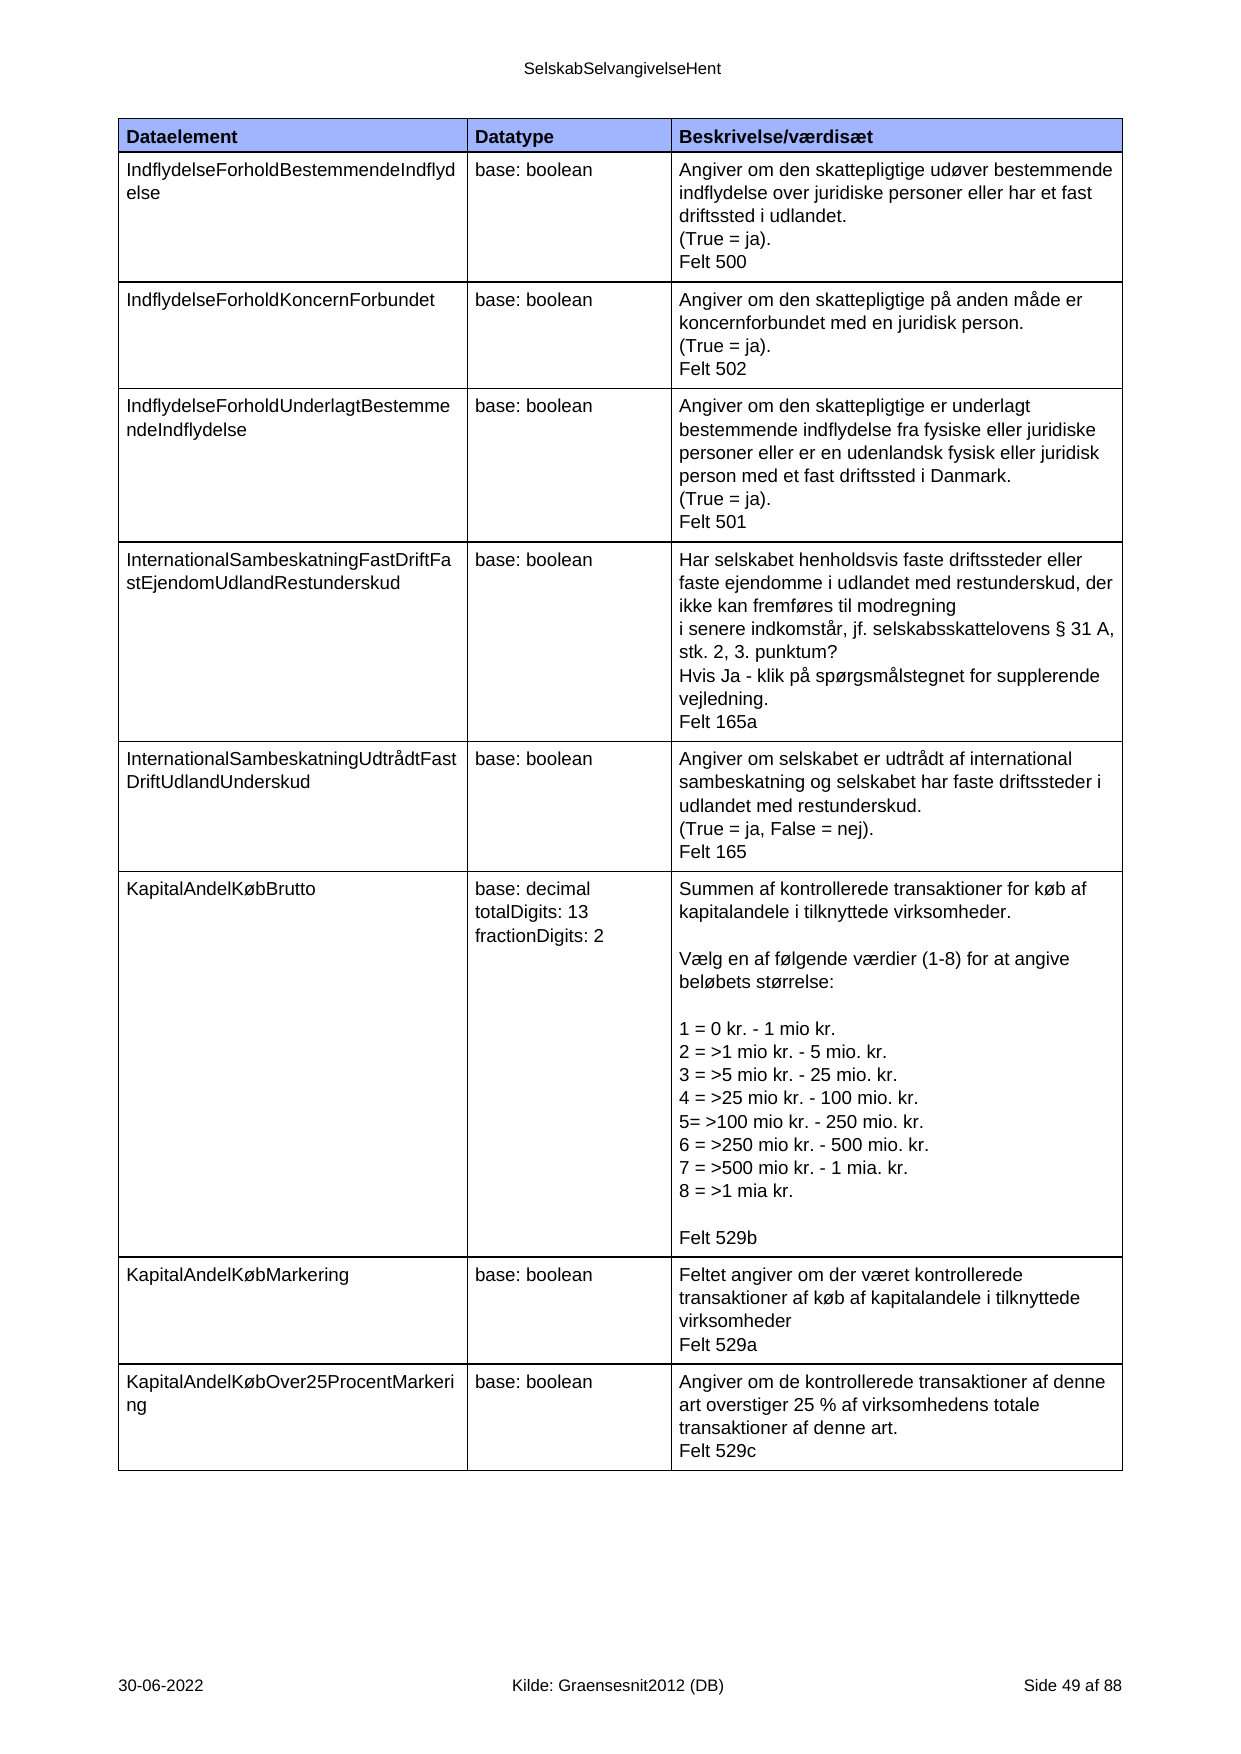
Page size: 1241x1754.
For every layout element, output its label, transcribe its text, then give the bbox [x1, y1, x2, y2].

table_cell Har selskabet henholdsvis faste driftssteder eller faste ejendomme i udlandet med restunderskud, der ikke kan fremføres til modregning i senere indkomstår, jf. selskabsskattelovens § 31 A, stk. 2, 3. punktum? Hvis Ja - klik på spørgsmålstegnet for supplerende vejledning. Felt 165a [672, 543, 1122, 741]
table_cell Feltet angiver om der været kontrollerede transaktioner af køb af kapitalandele i tilknyttede virksomheder Felt 529a [672, 1258, 1122, 1363]
table_header Beskrivelse/værdisæt [672, 119, 1122, 151]
table_cell base: boolean [468, 283, 671, 388]
table_cell IndflydelseForholdUnderlagtBestemmendeIndflydelse [119, 389, 467, 541]
table_cell Summen af kontrollerede transaktioner for køb af kapitalandele i tilknyttede virksomheder. Vælg en af følgende værdier (1-8) for at angive beløbets størrelse: 1 = 0 kr. - 1 mio kr. 2 = >1 mio kr. - 5 mio. kr. 3 = >5 mio kr. - 25 mio. kr. 4 = >25 mio kr. - 100 mio. kr. 5= >100 mio kr. - 250 mio. kr. 6 = >250 mio kr. - 500 mio. kr. 7 = >500 mio kr. - 1 mia. kr. 8 = >1 mia kr. Felt 529b [672, 872, 1122, 1256]
table_cell Angiver om den skattepligtige på anden måde er koncernforbundet med en juridisk person. (True = ja). Felt 502 [672, 283, 1122, 388]
table_cell Angiver om selskabet er udtrådt af international sambeskatning og selskabet har faste driftssteder i udlandet med restunderskud. (True = ja, False = nej). Felt 165 [672, 742, 1122, 871]
table_header Dataelement [119, 119, 467, 151]
table_cell Angiver om den skattepligtige udøver bestemmende indflydelse over juridiske personer eller har et fast driftssted i udlandet. (True = ja). Felt 500 [672, 153, 1122, 281]
table_cell base: boolean [468, 153, 671, 281]
table_header Datatype [468, 119, 671, 151]
table_cell KapitalAndelKøbMarkering [119, 1258, 467, 1363]
table_cell KapitalAndelKøbBrutto [119, 872, 467, 1256]
table_cell base: boolean [468, 543, 671, 741]
table_cell base: boolean [468, 742, 671, 871]
table_cell IndflydelseForholdBestemmendeIndflydelse [119, 153, 467, 281]
table_cell Angiver om de kontrollerede transaktioner af denne art overstiger 25 % af virksomhedens totale transaktioner af denne art. Felt 529c [672, 1365, 1122, 1470]
table_cell KapitalAndelKøbOver25ProcentMarkering [119, 1365, 467, 1470]
table_cell base: boolean [468, 389, 671, 541]
table_cell base: boolean [468, 1365, 671, 1470]
table_cell base: decimal totalDigits: 13 fractionDigits: 2 [468, 872, 671, 1256]
table_cell InternationalSambeskatningFastDriftFastEjendomUdlandRestunderskud [119, 543, 467, 741]
table_cell IndflydelseForholdKoncernForbundet [119, 283, 467, 388]
table_cell InternationalSambeskatningUdtrådtFastDriftUdlandUnderskud [119, 742, 467, 871]
table_cell base: boolean [468, 1258, 671, 1363]
table_cell Angiver om den skattepligtige er underlagt bestemmende indflydelse fra fysiske eller juridiske personer eller er en udenlandsk fysisk eller juridisk person med et fast driftssted i Danmark. (True = ja). Felt 501 [672, 389, 1122, 541]
